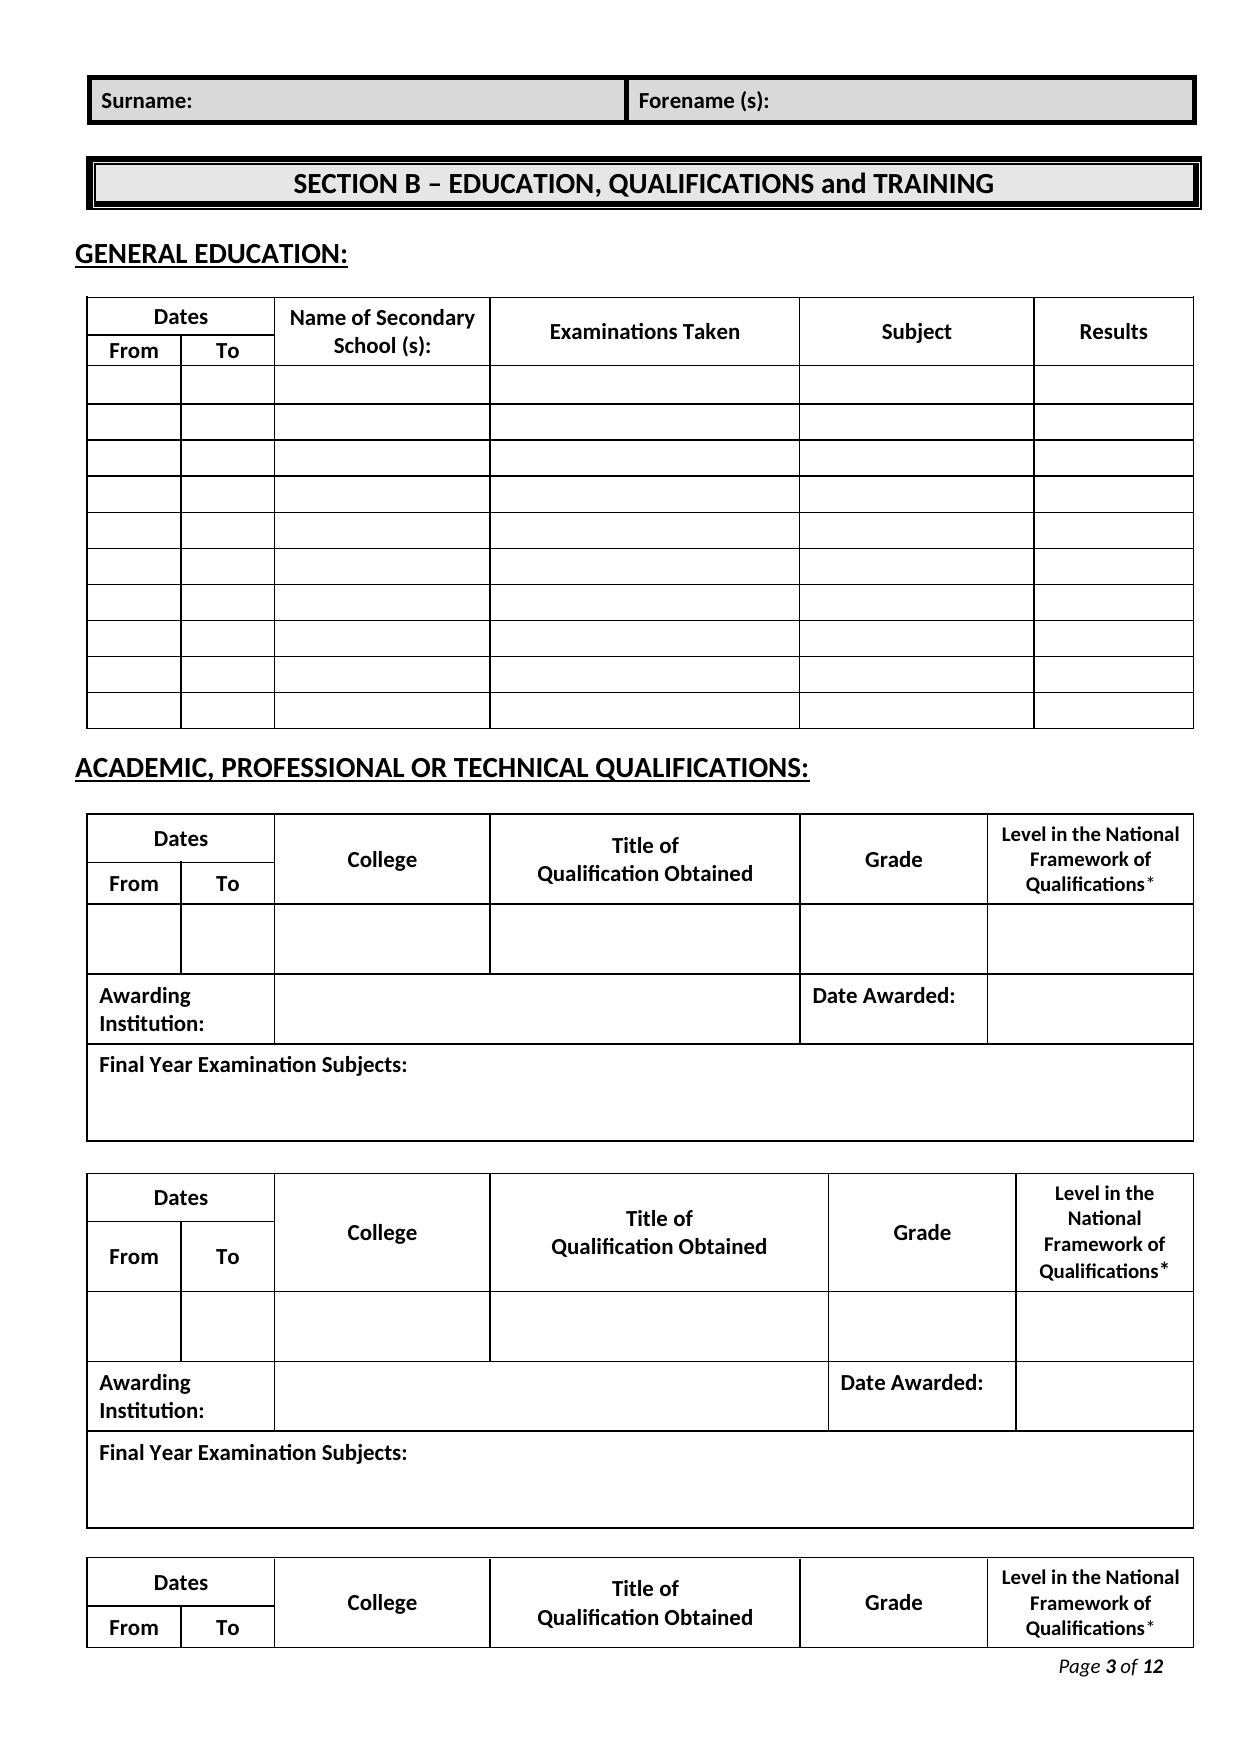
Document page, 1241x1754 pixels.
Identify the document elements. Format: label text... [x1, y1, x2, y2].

table_cell [1017, 1362, 1193, 1430]
table_header Title of Qualification Obtained [491, 815, 799, 903]
table_cell [491, 477, 799, 511]
table_cell From [88, 863, 180, 903]
table_header Subject [800, 298, 1033, 364]
table_header College [275, 815, 489, 903]
table_header Title of Qualification Obtained [491, 1174, 828, 1291]
table_header Grade [801, 1558, 987, 1647]
table_cell [800, 513, 1033, 547]
table_header Level in the National Framework of Qualifications* [988, 815, 1193, 903]
table_cell [182, 1292, 274, 1361]
table_cell [1035, 366, 1193, 403]
table_cell [182, 513, 274, 547]
table_header Dates [88, 298, 274, 334]
table_header Grade [801, 815, 987, 903]
table_cell [182, 621, 274, 656]
table_cell [88, 477, 180, 511]
table_cell [988, 905, 1193, 973]
table_cell [1035, 585, 1193, 619]
table_cell [800, 621, 1033, 656]
table_cell To [182, 1607, 274, 1647]
table_header College [275, 1558, 490, 1647]
table_cell [800, 693, 1033, 728]
table_cell To [182, 336, 274, 364]
table_cell [275, 366, 489, 403]
table_cell Final Year Examination Subjects: [88, 1045, 1193, 1140]
table_cell [88, 549, 180, 583]
table_header Results [1035, 298, 1193, 364]
table_cell [988, 975, 1193, 1043]
table_cell [491, 441, 799, 475]
table_cell [1035, 477, 1193, 511]
table_cell [275, 693, 489, 728]
table_header SECTION B – EDUCATION, QUALIFICATIONS and TRAINING [96, 165, 1193, 201]
table_cell Awarding Institution: [88, 1362, 274, 1430]
table_cell [182, 693, 274, 728]
table_cell [275, 1362, 828, 1430]
table_cell [275, 585, 489, 619]
table_cell [800, 657, 1033, 692]
table_cell [88, 366, 180, 403]
table_cell [1035, 405, 1193, 439]
table_header Level in the National Framework of Qualifications* [1017, 1174, 1193, 1291]
text Academic, Professional or Technical Qualifications: [75, 749, 1165, 785]
table_header College [275, 1174, 489, 1291]
table_cell To [182, 863, 274, 903]
table_cell [88, 405, 180, 439]
table_cell [1035, 549, 1193, 583]
table_cell [491, 513, 799, 547]
table_cell [275, 513, 489, 547]
table_cell [275, 405, 489, 439]
table_cell [88, 657, 180, 692]
table_cell [88, 1292, 180, 1361]
table_cell [182, 405, 274, 439]
table_cell [801, 905, 987, 973]
table_cell [1035, 513, 1193, 547]
table_cell [491, 366, 799, 403]
table_header Name of Secondary School (s): [275, 298, 489, 364]
table_cell [275, 477, 489, 511]
table_cell From [88, 1607, 180, 1647]
table_cell [491, 1292, 828, 1361]
table_cell [1035, 621, 1193, 656]
table_cell [1035, 441, 1193, 475]
table_cell [275, 441, 489, 475]
text GENERAL EDUCATION: [75, 235, 1165, 271]
table_cell [275, 549, 489, 583]
table_cell [275, 1292, 489, 1361]
table_cell [182, 657, 274, 692]
table_cell [800, 366, 1033, 403]
table_cell [800, 585, 1033, 619]
table_cell [800, 477, 1033, 511]
table_cell [491, 549, 799, 583]
table_cell [182, 905, 274, 973]
table_header Grade [829, 1174, 1015, 1291]
table_cell [275, 657, 489, 692]
table_cell [1035, 693, 1193, 728]
table_cell [491, 585, 799, 619]
table_cell From [88, 1222, 180, 1291]
table_cell [275, 905, 489, 973]
table_cell [182, 441, 274, 475]
table_cell [182, 585, 274, 619]
table_cell [275, 975, 799, 1043]
table_header Dates [88, 1558, 274, 1605]
table_cell [491, 405, 799, 439]
table_header Dates [88, 1174, 274, 1221]
table_cell [182, 366, 274, 403]
table_cell [1017, 1292, 1193, 1361]
table_cell [491, 693, 799, 728]
table_cell [491, 657, 799, 692]
table_cell [88, 441, 180, 475]
table_cell To [182, 1222, 274, 1291]
table_cell From [88, 336, 180, 364]
table_cell [829, 1292, 1015, 1361]
table_cell [88, 693, 180, 728]
table_cell [182, 549, 274, 583]
table_cell [491, 905, 799, 973]
table_cell [88, 513, 180, 547]
table_cell [88, 621, 180, 656]
table_cell [275, 621, 489, 656]
table_cell Date Awarded: [829, 1362, 1015, 1430]
table_header Dates [88, 815, 274, 861]
table_cell [800, 549, 1033, 583]
table_cell Awarding Institution: [88, 975, 274, 1043]
table_cell [88, 905, 180, 973]
table_header Examinations Taken [491, 298, 799, 364]
table_cell [800, 405, 1033, 439]
table_cell Date Awarded: [801, 975, 987, 1043]
table_cell [88, 585, 180, 619]
table_cell [182, 477, 274, 511]
table_cell Final Year Examination Subjects: [88, 1432, 1193, 1527]
table_cell [1035, 657, 1193, 692]
table_cell [800, 441, 1033, 475]
table_header Level in the National Framework of Qualifications* [988, 1558, 1193, 1647]
table_header Title of Qualification Obtained [491, 1558, 800, 1647]
table_cell [491, 621, 799, 656]
